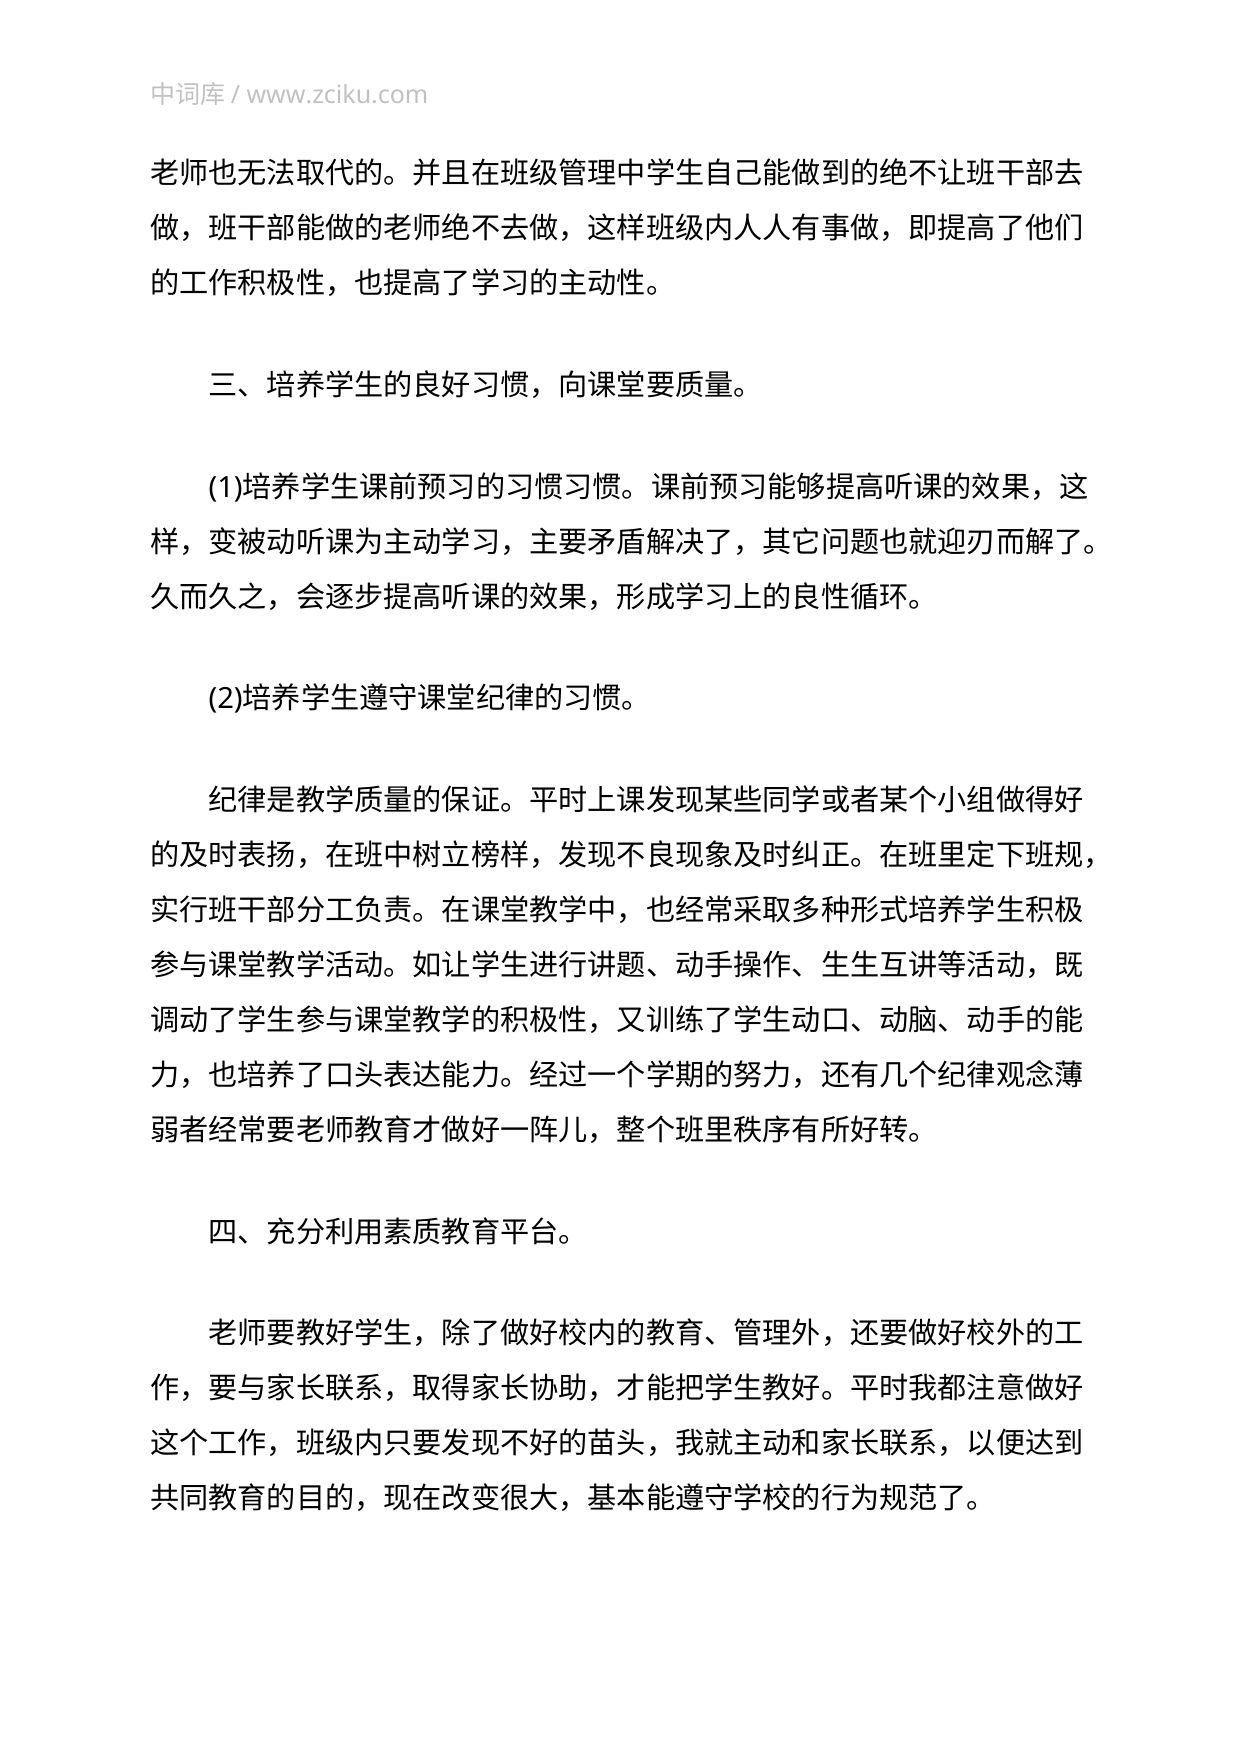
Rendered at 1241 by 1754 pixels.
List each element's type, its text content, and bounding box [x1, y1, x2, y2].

text 纪律是教学质量的保证。平时上课发现某些同学或者某个小组做得好的及时表扬，在班中树立榜样，发现不良现象及时纠正。在班里定下班规，实行班干部分工负责。在课堂教学中，也经常采取多种形式培养学生积极参与课堂教学活动。如让学生进行讲题、动手操作、生生互讲等活动，既调动了学生参与课堂教学的积极性，又训练了学生动口、动脑、动手的能力，也培养了口头表达能力。经过一个学期的努力，还有几个纪律观念薄弱者经常要老师教育才做好一阵儿，整个班里秩序有所好转。 [150, 777, 1090, 1149]
text 三、培养学生的良好习惯，向课堂要质量。 [150, 362, 1090, 404]
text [150, 150, 1090, 302]
text (1)培养学生课前预习的习惯习惯。课前预习能够提高听课的效果，这样，变被动听课为主动学习，主要矛盾解决了，其它问题也就迎刃而解了。久而久之，会逐步提高听课的效果，形成学习上的良性循环。 [150, 463, 1090, 616]
text 四、充分利用素质教育平台。 [150, 1208, 1090, 1250]
text (2)培养学生遵守课堂纪律的习惯。 [150, 675, 1090, 717]
text 老师要教好学生，除了做好校内的教育、管理外，还要做好校外的工作，要与家长联系，取得家长协助，才能把学生教好。平时我都注意做好这个工作，班级内只要发现不好的苗头，我就主动和家长联系，以便达到共同教育的目的，现在改变很大，基本能遵守学校的行为规范了。 [150, 1310, 1090, 1517]
